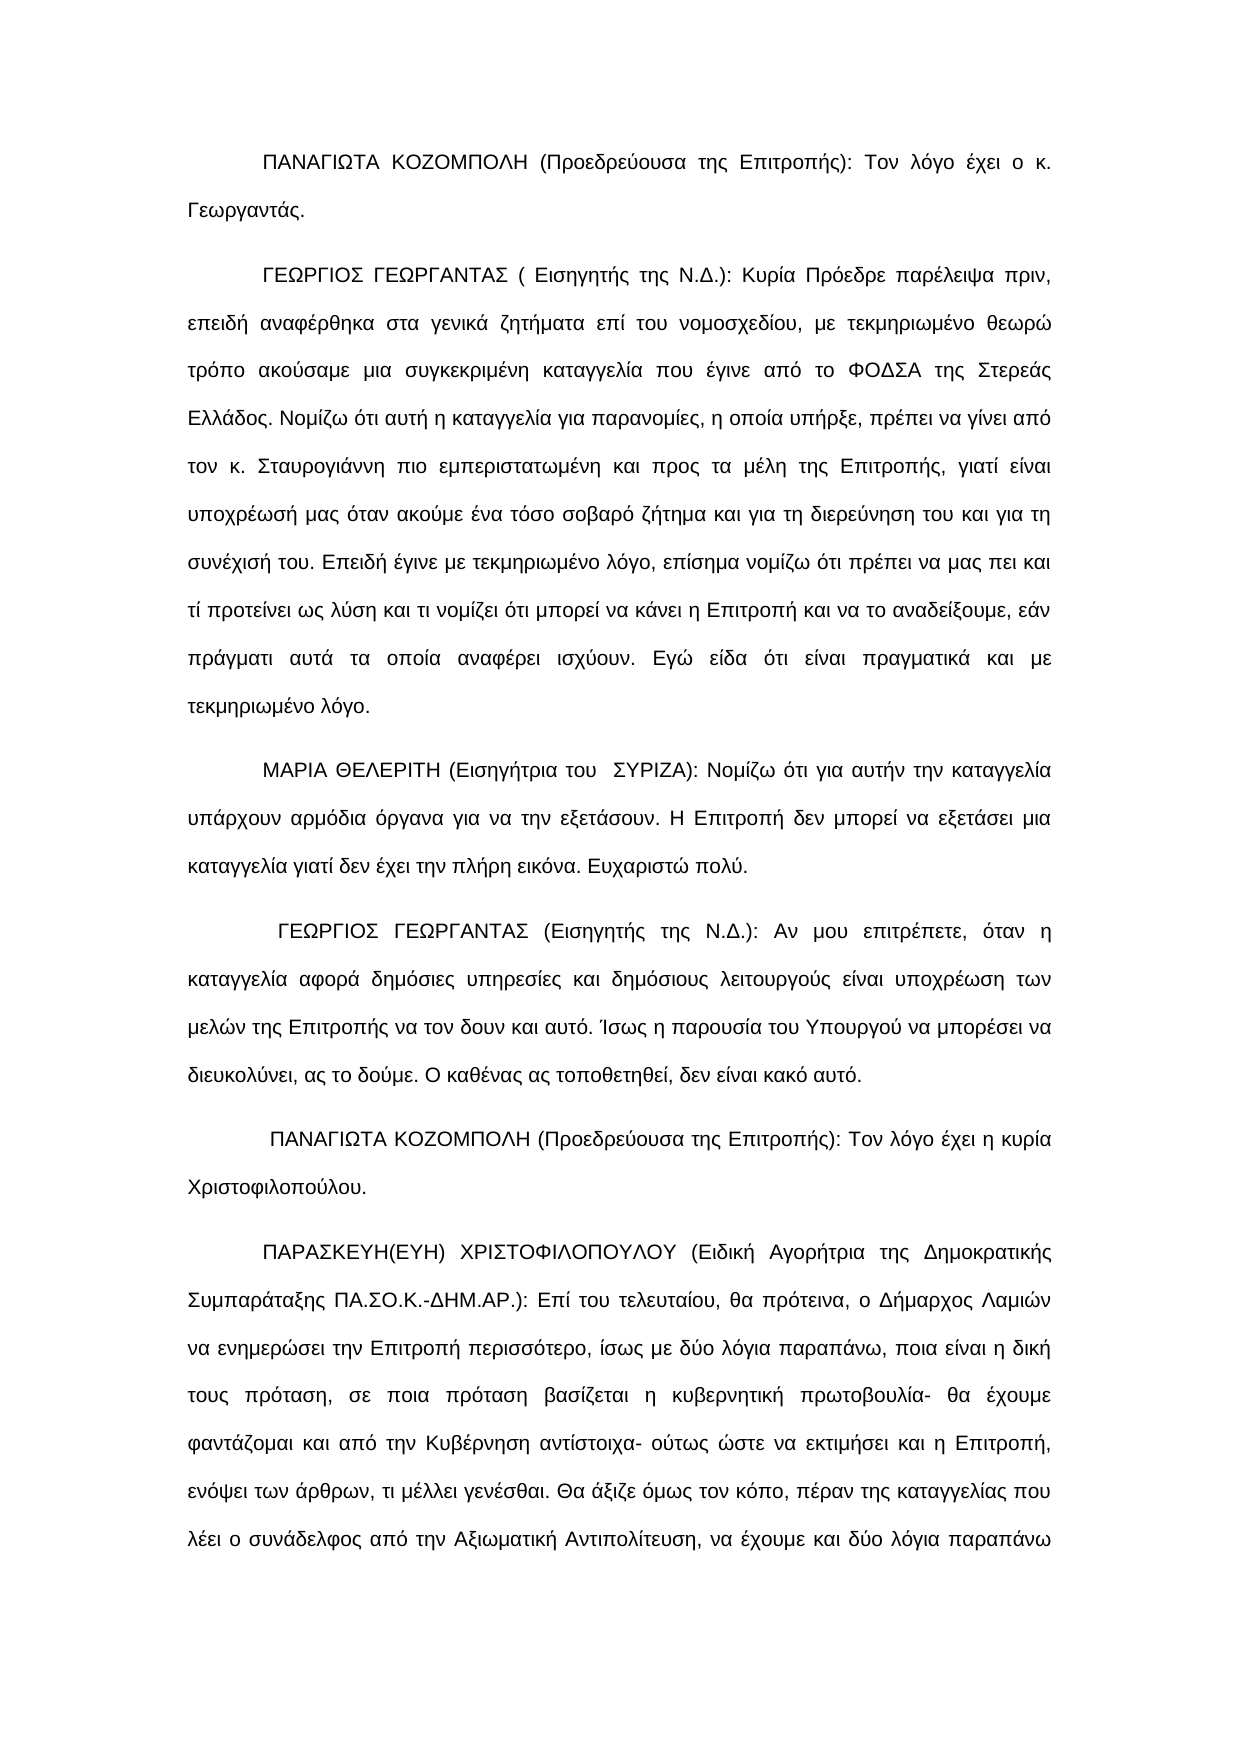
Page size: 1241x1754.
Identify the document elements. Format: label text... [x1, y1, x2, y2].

text ΠΑΝΑΓΙΩΤΑ ΚΟΖΟΜΠΟΛΗ (Προεδρεύουσα της Επιτροπής): Τον λόγο έχει η κυρία Χριστοφιλοπούλου. [187, 1127, 1053, 1199]
text ΠΑΝΑΓΙΩΤΑ ΚΟΖΟΜΠΟΛΗ (Προεδρεύουσα της Επιτροπής): Τον λόγο έχει ο κ. Γεωργαντάς. [187, 150, 1053, 222]
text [187, 1239, 1053, 1551]
text ΓΕΩΡΓΙΟΣ ΓΕΩΡΓΑΝΤΑΣ ( Εισηγητής της Ν.Δ.): Κυρία Πρόεδρε παρέλειψα πριν, επειδή αναφέρθηκα στα γενικά ζητήματα επί του νομοσχεδίου, με τεκμηριωμένο θεωρώ τρόπο ακούσαμε μια συγκεκριμένη καταγγελία που έγινε από το ΦΟΔΣΑ της Στερεάς Ελλάδος. Νομίζω ότι αυτή η καταγγελία για παρανομίες, η οποία υπήρξε, πρέπει να γίνει από τον κ. Σταυρογιάννη πιο εμπεριστατωμένη και προς τα μέλη της Επιτροπής, γιατί είναι υποχρέωσή μας όταν ακούμε ένα τόσο σοβαρό ζήτημα και για τη διερεύνηση του και για τη συνέχισή του. Επειδή έγινε με τεκμηριωμένο λόγο, επίσημα νομίζω ότι πρέπει να μας πει και τί προτείνει ως λύση και τι νομίζει ότι μπορεί να κάνει η Επιτροπή και να το αναδείξουμε, εάν πράγματι αυτά τα οποία αναφέρει ισχύουν. Εγώ είδα ότι είναι πραγματικά και με τεκμηριωμένο λόγο. [187, 262, 1053, 718]
text ΓΕΩΡΓΙΟΣ ΓΕΩΡΓΑΝΤΑΣ (Εισηγητής της Ν.Δ.): Αν μου επιτρέπετε, όταν η καταγγελία αφορά δημόσιες υπηρεσίες και δημόσιους λειτουργούς είναι υποχρέωση των μελών της Επιτροπής να τον δουν και αυτό. Ίσως η παρουσία του Υπουργού να μπορέσει να διευκολύνει, ας το δούμε. Ο καθένας ας τοποθετηθεί, δεν είναι κακό αυτό. [187, 919, 1053, 1086]
text ΜΑΡΙΑ ΘΕΛΕΡΙΤΗ (Εισηγήτρια του ΣΥΡΙΖΑ): Νομίζω ότι για αυτήν την καταγγελία υπάρχουν αρμόδια όργανα για να την εξετάσουν. Η Επιτροπή δεν μπορεί να εξετάσει μια καταγγελία γιατί δεν έχει την πλήρη εικόνα. Ευχαριστώ πολύ. [187, 758, 1053, 878]
